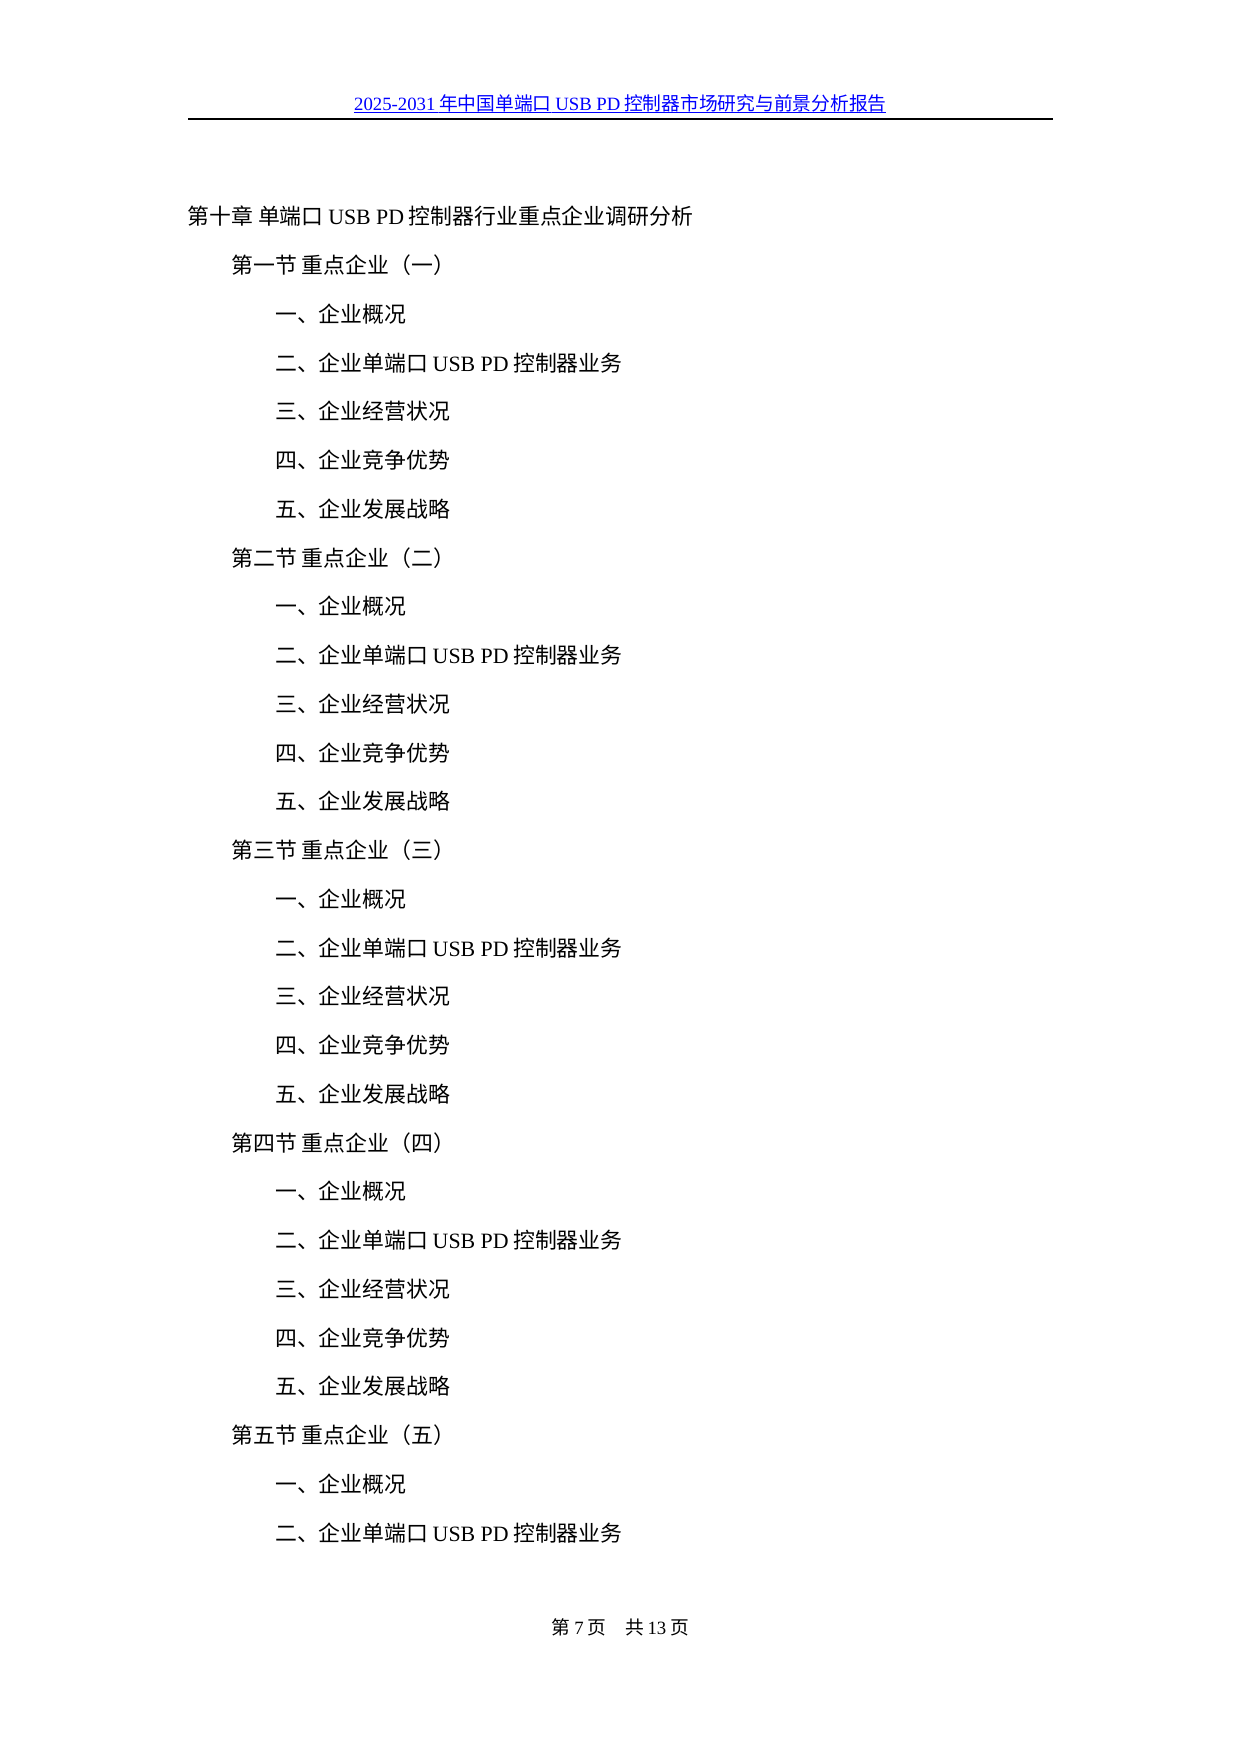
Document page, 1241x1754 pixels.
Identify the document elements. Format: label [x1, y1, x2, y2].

text [187, 150, 1053, 1548]
